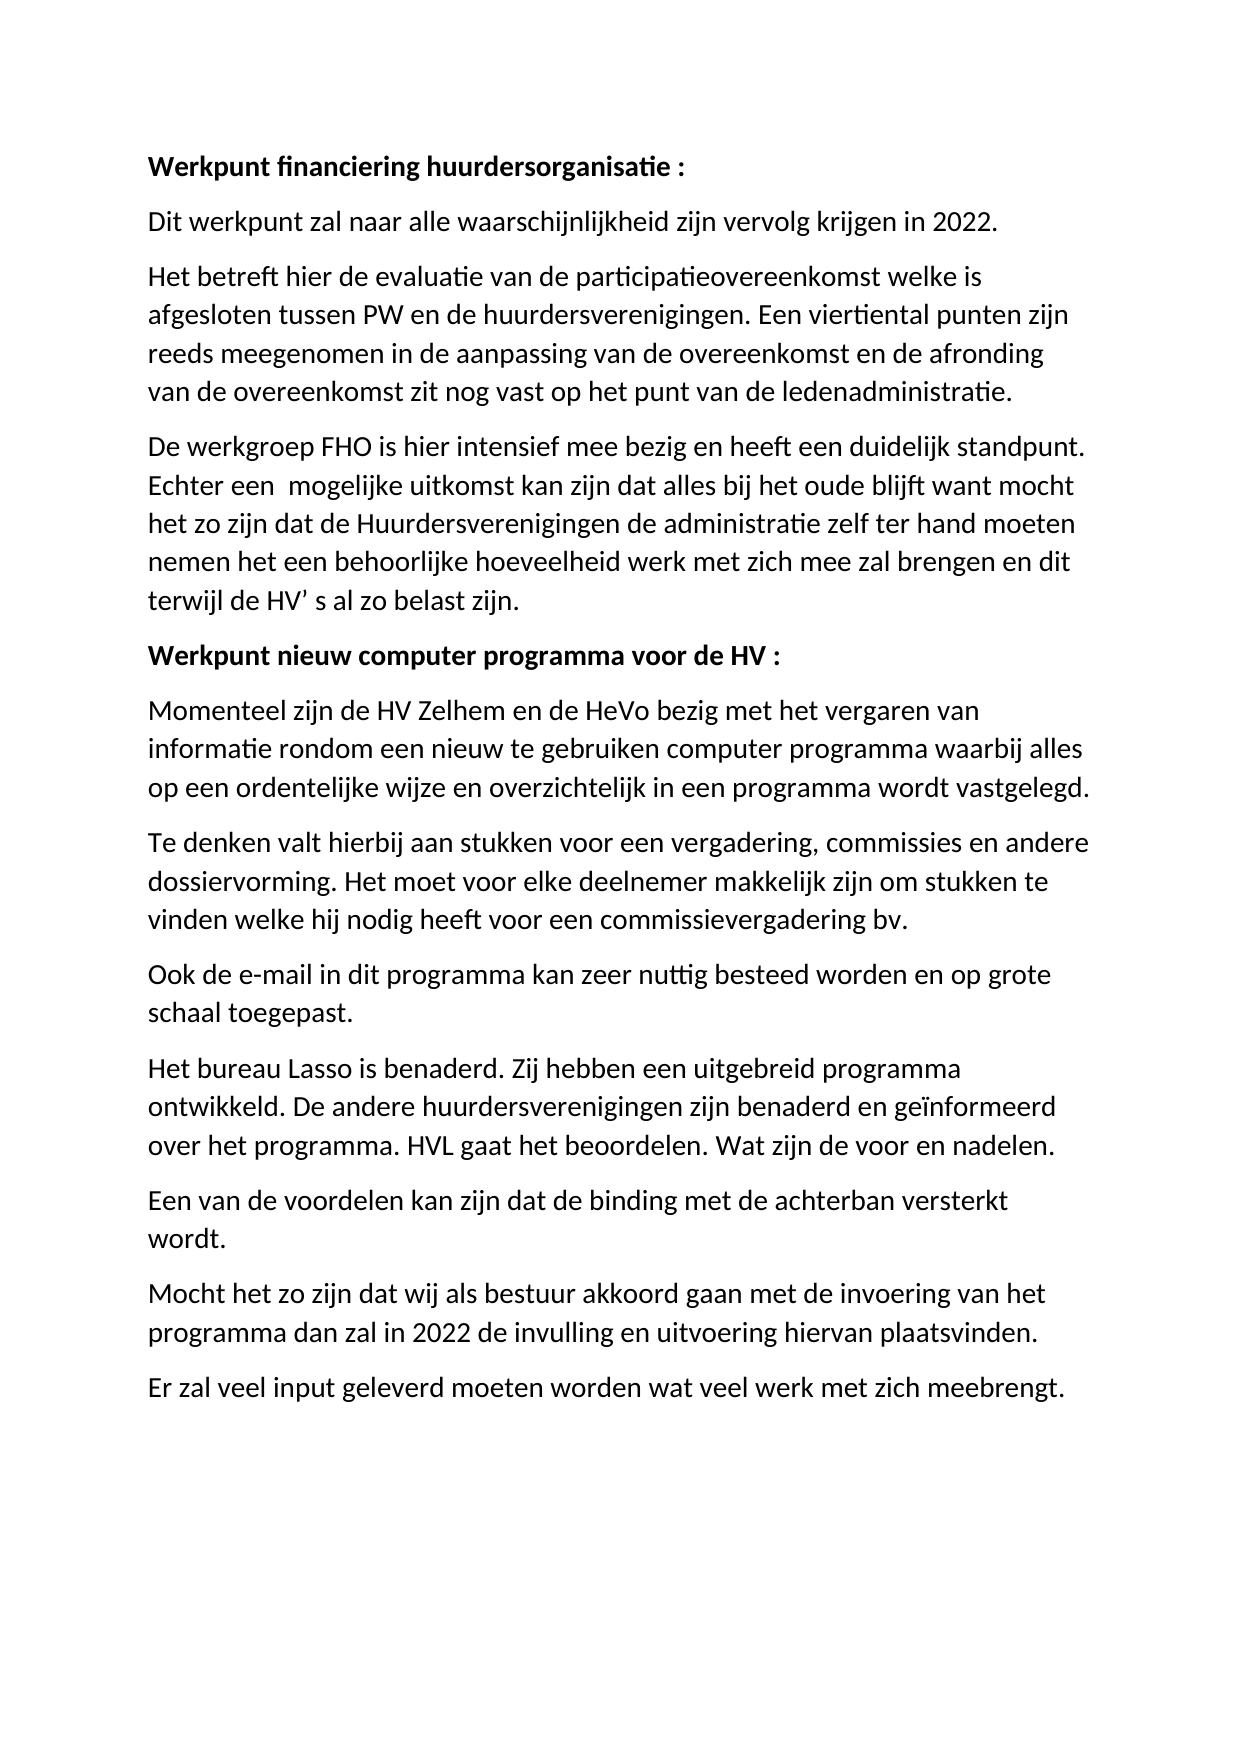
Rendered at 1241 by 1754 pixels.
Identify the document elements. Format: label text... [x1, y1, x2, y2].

text Te denken valt hierbij aan stukken voor een vergadering, commissies en andere dossiervorming. Het moet voor elke deelnemer makkelijk zijn om stukken te vinden welke hij nodig heeft voor een commissievergadering bv. [148, 824, 1093, 937]
text De werkgroep FHO is hier intensief mee bezig en heeft een duidelijk standpunt. Echter een mogelijke uitkomst kan zijn dat alles bij het oude blijft want mocht het zo zijn dat de Huurdersverenigingen de administratie zelf ter hand moeten nemen het een behoorlijke hoeveelheid werk met zich mee zal brengen en dit terwijl de HV’ s al zo belast zijn. [148, 428, 1093, 618]
text Het betreft hier de evaluatie van de participatieovereenkomst welke is afgesloten tussen PW en de huurdersverenigingen. Een viertiental punten zijn reeds meegenomen in de aanpassing van de overeenkomst en de afronding van de overeenkomst zit nog vast op het punt van de ledenadministratie. [148, 258, 1093, 409]
text Werkpunt financiering huurdersorganisatie : [148, 148, 1093, 183]
text Een van de voordelen kan zijn dat de binding met de achterban versterkt wordt. [148, 1182, 1093, 1256]
text Werkpunt nieuw computer programma voor de HV : [148, 637, 1093, 673]
text Momenteel zijn de HV Zelhem en de HeVo bezig met het vergaren van informatie rondom een nieuw te gebruiken computer programma waarbij alles op een ordentelijke wijze en overzichtelijk in een programma wordt vastgelegd. [148, 692, 1093, 805]
text Het bureau Lasso is benaderd. Zij hebben een uitgebreid programma ontwikkeld. De andere huurdersverenigingen zijn benaderd en geïnformeerd over het programma. HVL gaat het beoordelen. Wat zijn de voor en nadelen. [148, 1050, 1093, 1162]
text Er zal veel input geleverd moeten worden wat veel werk met zich meebrengt. [148, 1369, 1093, 1404]
text Dit werkpunt zal naar alle waarschijnlijkheid zijn vervolg krijgen in 2022. [148, 203, 1093, 238]
text Ook de e-mail in dit programma kan zeer nuttig besteed worden en op grote schaal toegepast. [148, 956, 1093, 1030]
text Mocht het zo zijn dat wij als bestuur akkoord gaan met de invoering van het programma dan zal in 2022 de invulling en uitvoering hiervan plaatsvinden. [148, 1275, 1093, 1349]
